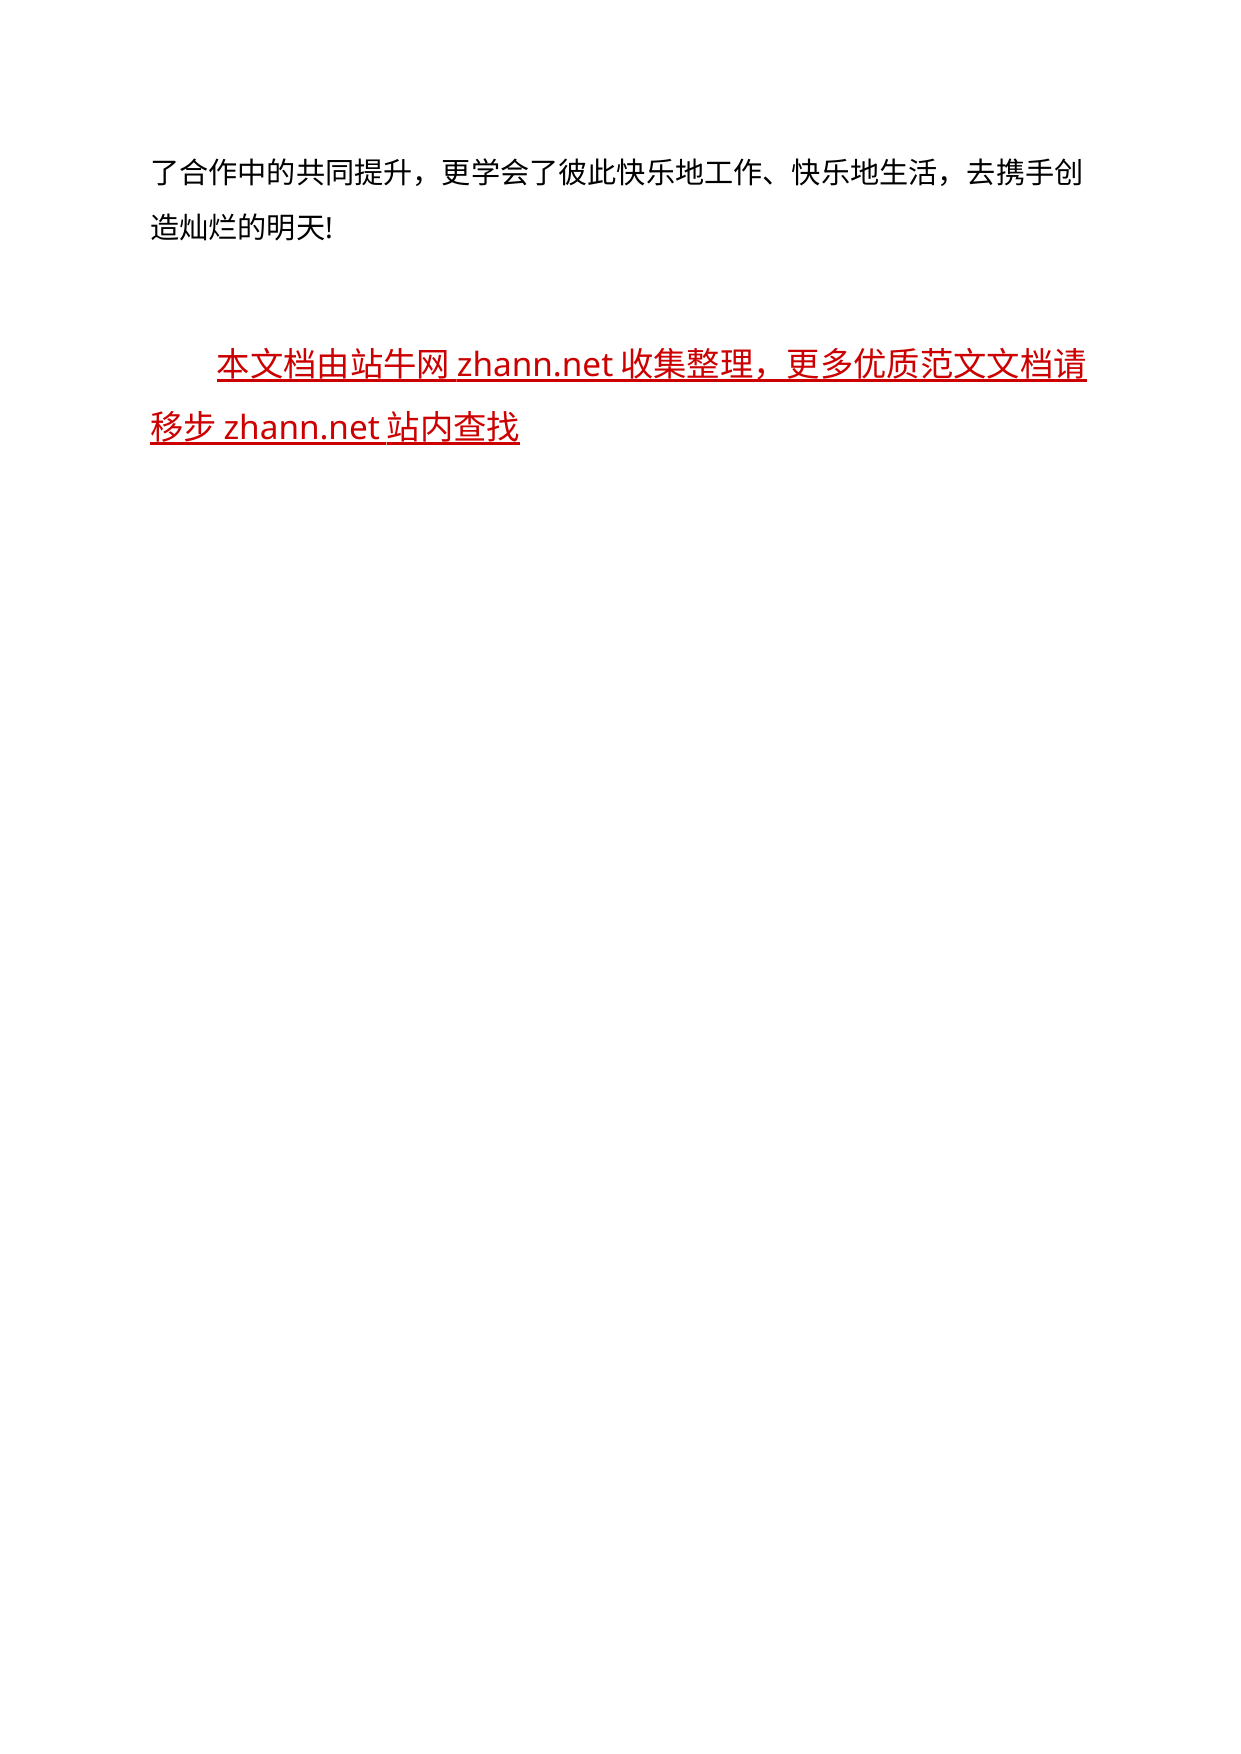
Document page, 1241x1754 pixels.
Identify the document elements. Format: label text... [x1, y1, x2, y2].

text 本文档由站牛网zhann.net收集整理，更多优质范文文档请移步zhann.net站内查找 [150, 338, 1090, 449]
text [150, 150, 1090, 247]
